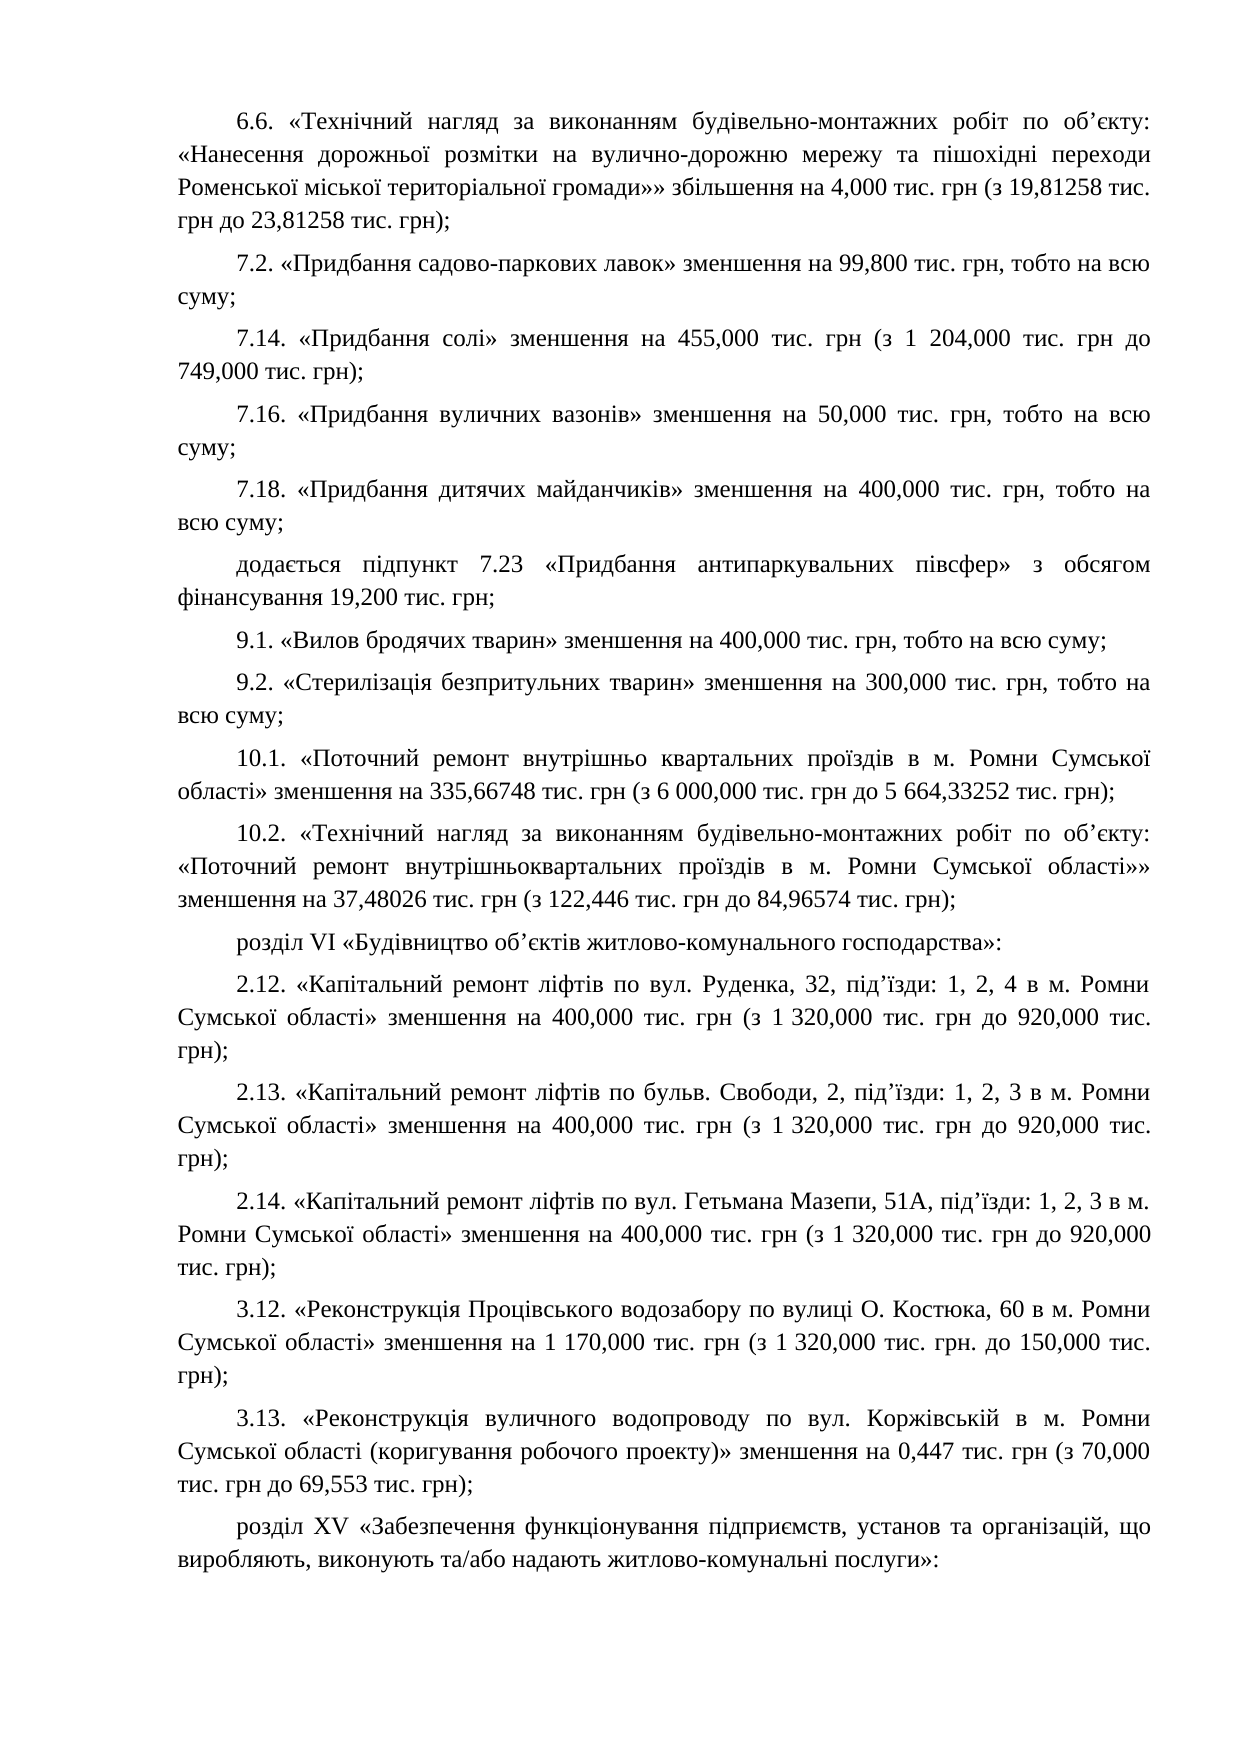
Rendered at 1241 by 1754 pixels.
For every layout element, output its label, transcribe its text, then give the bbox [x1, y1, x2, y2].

text 7.16. «Придбання вуличних вазонів» зменшення на 50,000 тис. грн, тобто на всю суму; [177, 399, 1152, 460]
text додається підпункт 7.23 «Придбання антипаркувальних півсфер» з обсягом фінансування 19,200 тис. грн; [177, 549, 1152, 611]
text 7.2. «Придбання садово-паркових лавок» зменшення на 99,800 тис. грн, тобто на всю суму; [177, 248, 1152, 309]
text 6.6. «Технічний нагляд за виконанням будівельно-монтажних робіт по об’єкту: «Нанесення дорожньої розмітки на вулично-дорожню мережу та пішохідні переходи Роменської міської територіальної громади»» збільшення на 4,000 тис. грн (з 19,81258 тис. грн до 23,81258 тис. грн); [177, 106, 1152, 234]
text 2.14. «Капітальний ремонт ліфтів по вул. Гетьмана Мазепи, 51А, під’їзди: 1, 2, 3 в м. Ромни Сумської області» зменшення на 400,000 тис. грн (з 1 320,000 тис. грн до 920,000 тис. грн); [177, 1186, 1152, 1281]
text 2.12. «Капітальний ремонт ліфтів по вул. Руденка, 32, під’їзди: 1, 2, 4 в м. Ромни Сумської області» зменшення на 400,000 тис. грн (з 1 320,000 тис. грн до 920,000 тис. грн); [177, 969, 1152, 1064]
text 9.1. «Вилов бродячих тварин» зменшення на 400,000 тис. грн, тобто на всю суму; [177, 625, 1152, 654]
text 7.18. «Придбання дитячих майданчиків» зменшення на 400,000 тис. грн, тобто на всю суму; [177, 474, 1152, 536]
text 7.14. «Придбання солі» зменшення на 455,000 тис. грн (з 1 204,000 тис. грн до 749,000 тис. грн); [177, 323, 1152, 385]
text розділ XV «Забезпечення функціонування підприємств, установ та організацій, що виробляють, виконують та/або надають житлово-комунальні послуги»: [177, 1511, 1152, 1573]
text 10.2. «Технічний нагляд за виконанням будівельно-монтажних робіт по об’єкту: «Поточний ремонт внутрішньоквартальних проїздів в м. Ромни Сумської області»» зменшення на 37,48026 тис. грн (з 122,446 тис. грн до 84,96574 тис. грн); [177, 818, 1152, 913]
text 3.13. «Реконструкція вуличного водопроводу по вул. Коржівській в м. Ромни Сумської області (коригування робочого проекту)» зменшення на 0,447 тис. грн (з 70,000 тис. грн до 69,553 тис. грн); [177, 1403, 1152, 1497]
text 9.2. «Стерилізація безпритульних тварин» зменшення на 300,000 тис. грн, тобто на всю суму; [177, 667, 1152, 729]
text розділ VI «Будівництво об’єктів житлово-комунального господарства»: [177, 927, 1152, 955]
text 2.13. «Капітальний ремонт ліфтів по бульв. Свободи, 2, під’їзди: 1, 2, 3 в м. Ромни Сумської області» зменшення на 400,000 тис. грн (з 1 320,000 тис. грн до 920,000 тис. грн); [177, 1077, 1152, 1172]
text 10.1. «Поточний ремонт внутрішньо квартальних проїздів в м. Ромни Сумської області» зменшення на 335,66748 тис. грн (з 6 000,000 тис. грн до 5 664,33252 тис. грн); [177, 743, 1152, 804]
text 3.12. «Реконструкція Процівського водозабору по вулиці О. Костюка, 60 в м. Ромни Сумської області» зменшення на 1 170,000 тис. грн (з 1 320,000 тис. грн. до 150,000 тис. грн); [177, 1294, 1152, 1389]
